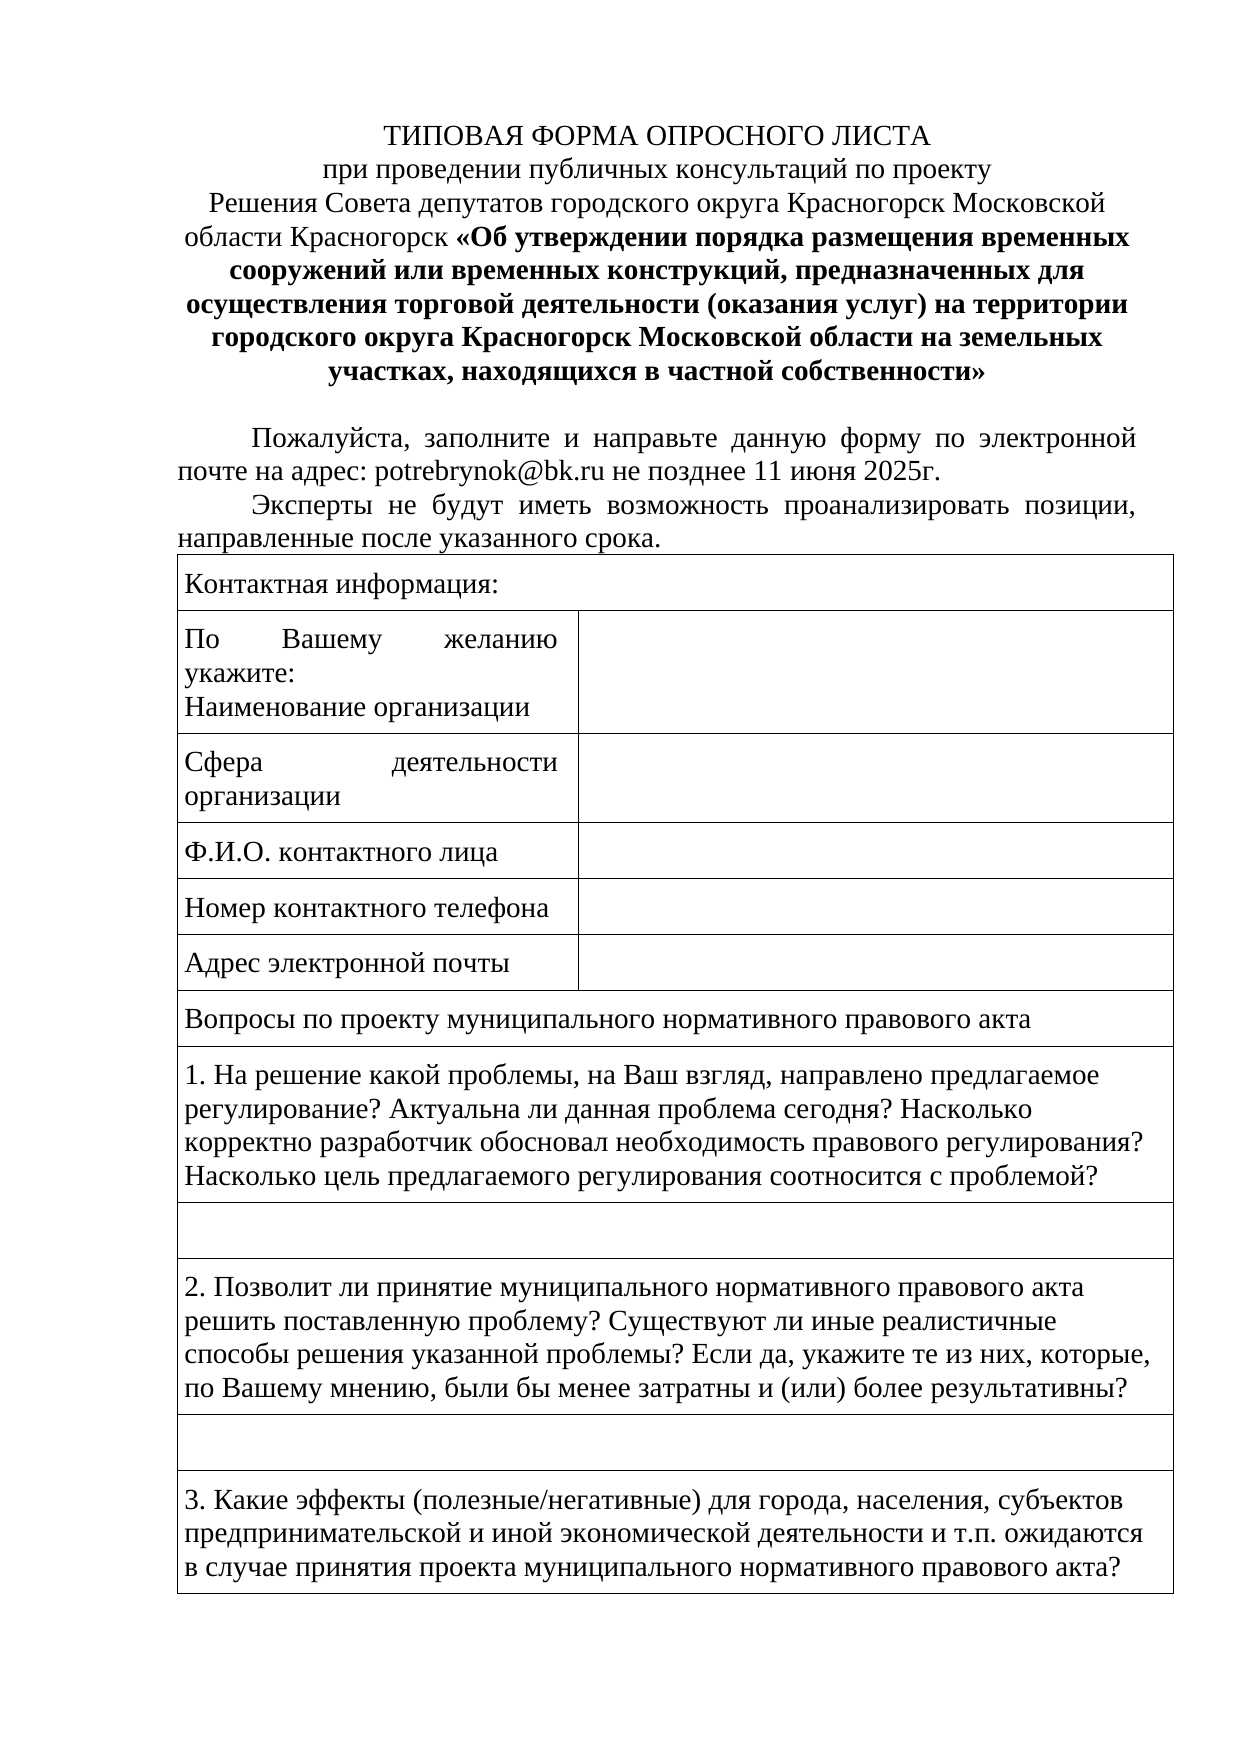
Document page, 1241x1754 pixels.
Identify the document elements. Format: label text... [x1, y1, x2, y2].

table_cell Адрес электронной почты [178, 935, 578, 990]
table_header Контактная информация: [178, 555, 1173, 610]
table_cell [178, 1415, 1173, 1470]
table_cell 1. На решение какой проблемы, на Ваш взгляд, направлено предлагаемое регулирование? Актуальна ли данная проблема сегодня? Насколько корректно разработчик обосновал необходимость правового регулирования? Насколько цель предлагаемого регулирования соотносится с проблемой? [178, 1047, 1173, 1202]
table_cell Сфера деятельности организации [178, 734, 578, 822]
table_cell [579, 935, 1173, 990]
table_cell Номер контактного телефона [178, 879, 578, 934]
table_cell Вопросы по проекту муниципального нормативного правового акта [178, 991, 1173, 1046]
table_cell [579, 879, 1173, 934]
table_cell По Вашему желанию укажите: Наименование организации [178, 611, 578, 733]
table_cell [178, 1203, 1173, 1258]
table_cell 2. Позволит ли принятие муниципального нормативного правового акта решить поставленную проблему? Существуют ли иные реалистичные способы решения указанной проблемы? Если да, укажите те из них, которые, по Вашему мнению, были бы менее затратны и (или) более результативны? [178, 1259, 1173, 1414]
table_cell 3. Какие эффекты (полезные/негативные) для города, населения, субъектов предпринимательской и иной экономической деятельности и т.п. ожидаются в случае принятия проекта муниципального нормативного правового акта? [178, 1471, 1173, 1593]
table_cell [579, 734, 1173, 822]
table_cell [579, 823, 1173, 878]
text Пожалуйста, заполните и направьте данную форму по электронной почте на адрес: potrebrynok@bk.ru не позднее 11 июня 2025г. [177, 420, 1137, 487]
text Решения Совета депутатов городского округа Красногорск Московской области Красногорск «Об утверждении порядка размещения временных сооружений или временных конструкций, предназначенных для осуществления торговой деятельности (оказания услуг) на территории городского округа Красногорск Московской области на земельных участках, находящихся в частной собственности» [177, 185, 1137, 386]
table_cell Ф.И.О. контактного лица [178, 823, 578, 878]
text ТИПОВАЯ ФОРМА ОПРОСНОГО ЛИСТА [177, 118, 1137, 152]
table_cell [579, 611, 1173, 733]
text при проведении публичных консультаций по проекту [177, 152, 1137, 185]
text Эксперты не будут иметь возможность проанализировать позиции, направленные после указанного срока. [177, 487, 1137, 554]
